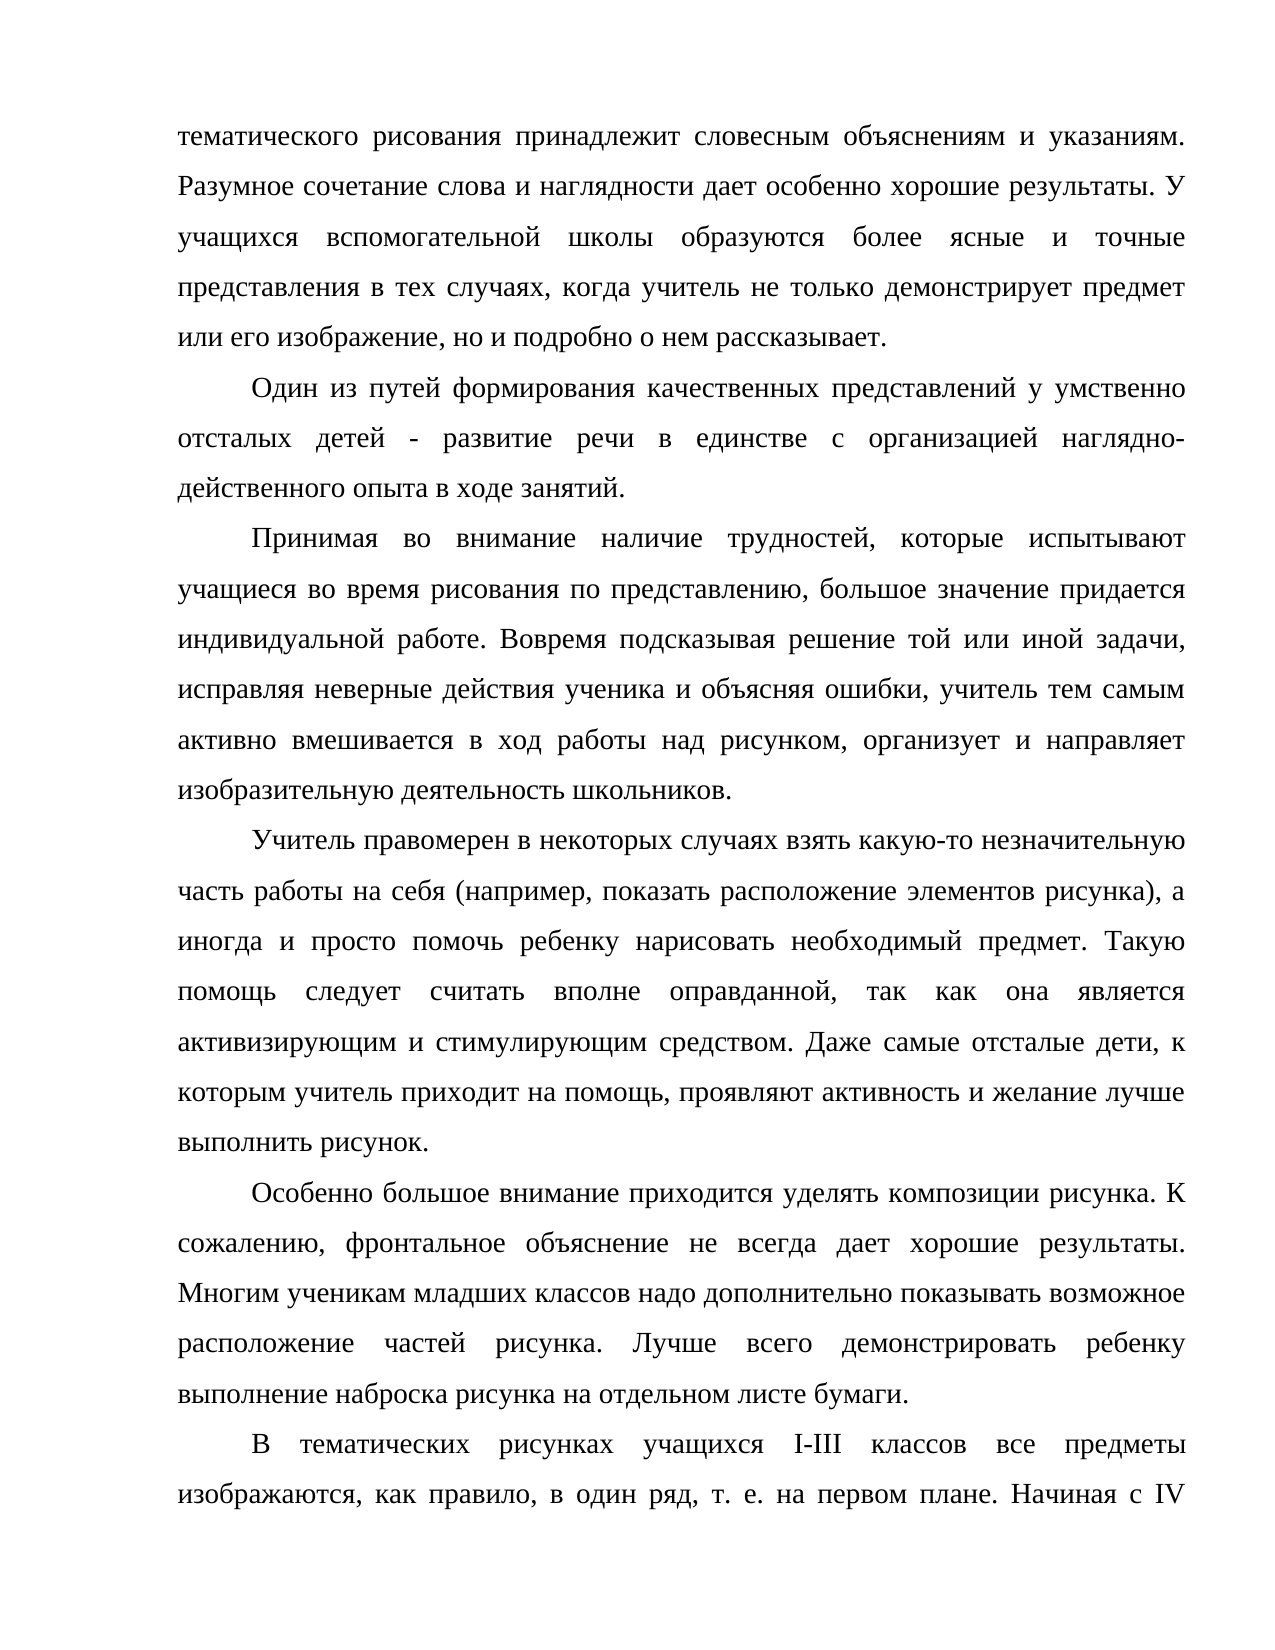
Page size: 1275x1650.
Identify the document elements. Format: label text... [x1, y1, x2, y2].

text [177, 118, 1186, 353]
text Принимая во внимание наличие трудностей, которые испытывают учащиеся во время рисования по представлению, большое значение придается индивидуальной работе. Вовремя подсказывая решение той или иной задачи, исправляя неверные действия ученика и объясняя ошибки, учитель тем самым активно вмешивается в ход работы над рисунком, организует и направляет изобразительную деятельность школьников. [177, 521, 1186, 806]
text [177, 1426, 1186, 1510]
text Один из путей формирования качественных представлений у умственно отсталых детей - развитие речи в единстве с организацией наглядно-действенного опыта в ходе занятий. [177, 370, 1186, 504]
text Учитель правомерен в некоторых случаях взять какую-то незначительную часть работы на себя (например, показать расположение элементов рисунка), а иногда и просто помочь ребенку нарисовать необходимый предмет. Такую помощь следует считать вполне оправданной, так как она является активизирующим и стимулирующим средством. Даже самые отсталые дети, к которым учитель приходит на помощь, проявляют активность и желание лучше выполнить рисунок. [177, 822, 1186, 1158]
text Особенно большое внимание приходится уделять композиции рисунка. К сожалению, фронтальное объяснение не всегда дает хорошие результаты. Многим ученикам младших классов надо дополнительно показывать возможное расположение частей рисунка. Лучше всего демонстрировать ребенку выполнение наброска рисунка на отдельном листе бумаги. [177, 1175, 1186, 1409]
